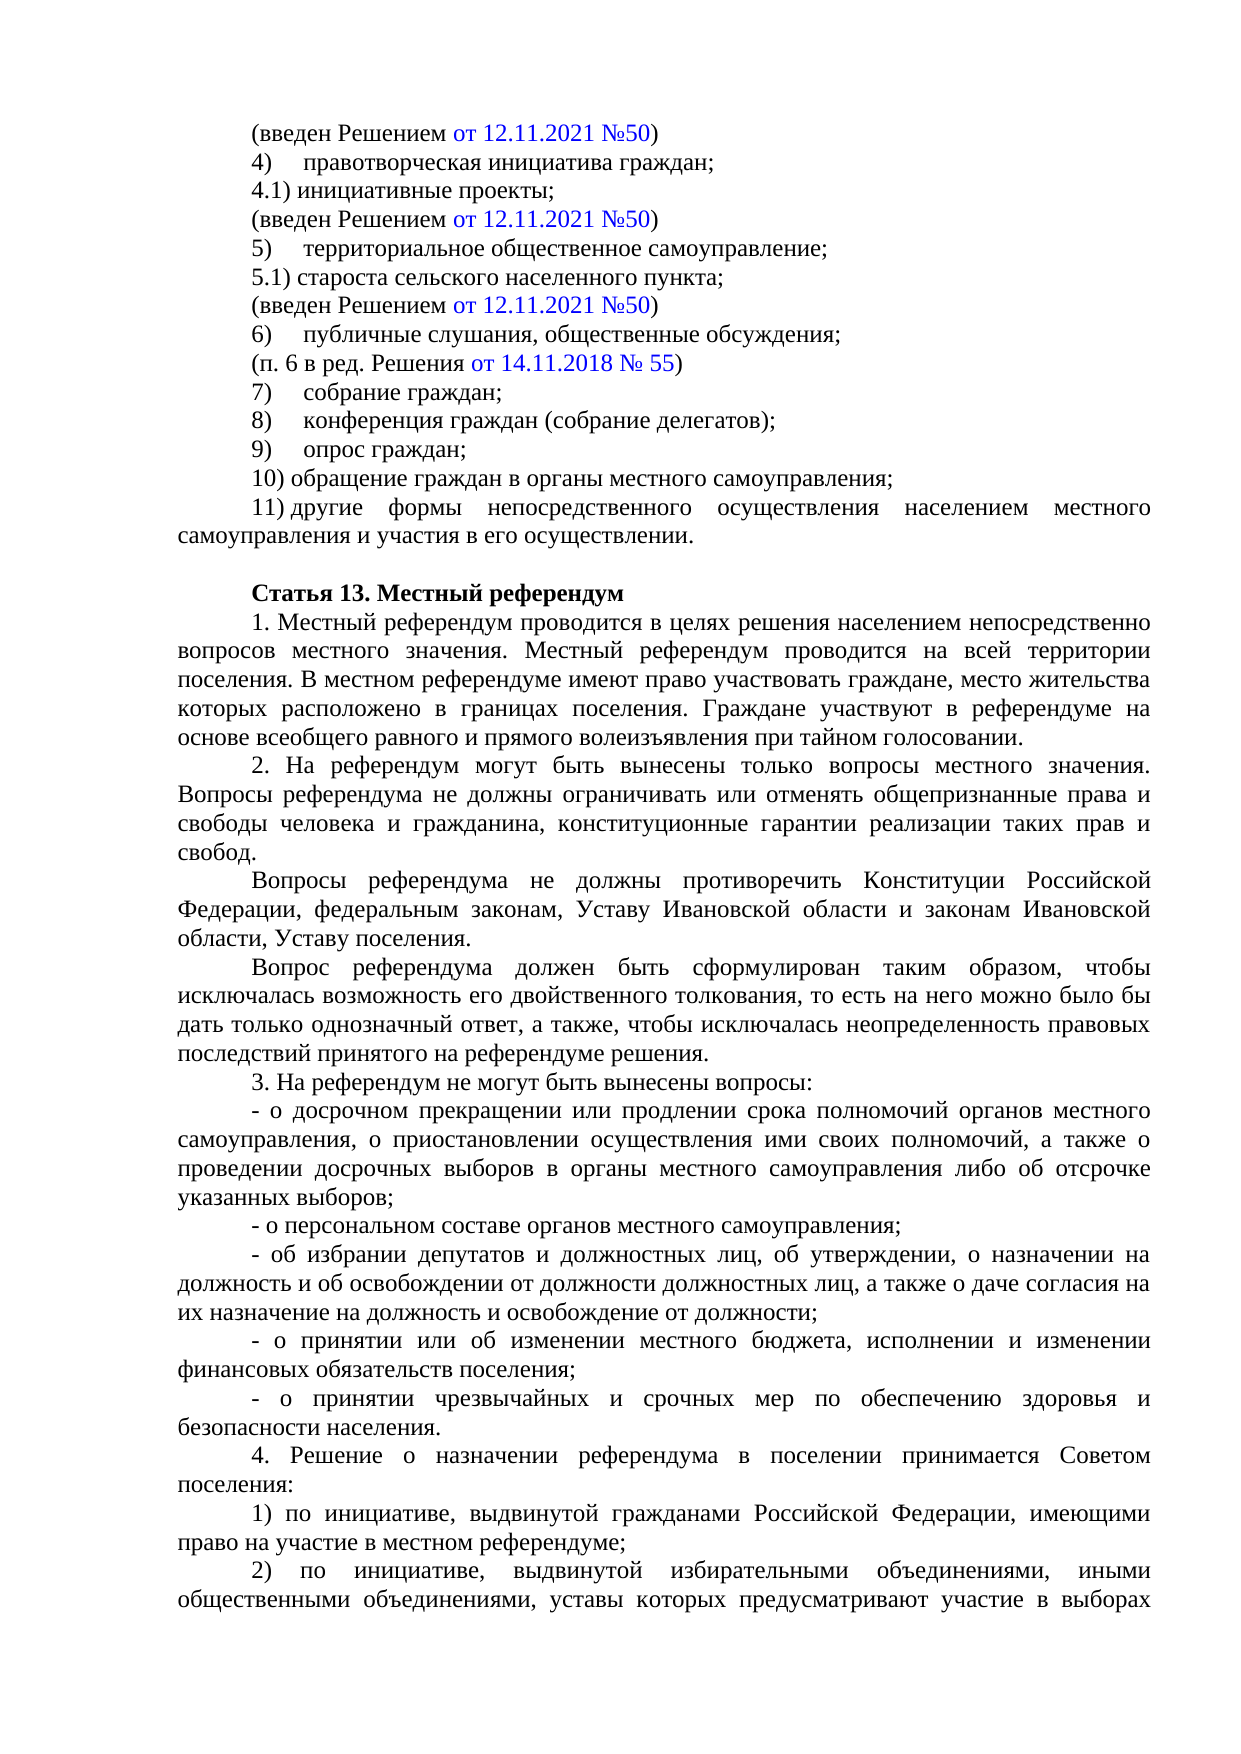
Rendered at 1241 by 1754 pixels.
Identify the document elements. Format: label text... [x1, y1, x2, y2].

text 6) публичные слушания, общественные обсуждения; [177, 319, 1152, 348]
text 4) правотворческая инициатива граждан; [177, 147, 1152, 176]
subtitle Статья 13. Местный референдум [177, 578, 1152, 607]
text 2. На референдум могут быть вынесены только вопросы местного значения. Вопросы референдума не должны ограничивать или отменять общепризнанные права и свободы человека и гражданина, конституционные гарантии реализации таких прав и свобод. [177, 751, 1152, 866]
text Вопросы референдума не должны противоречить Конституции Российской Федерации, федеральным законам, Уставу Ивановской области и законам Ивановской области, Уставу поселения. [177, 866, 1152, 952]
text Вопрос референдума должен быть сформулирован таким образом, чтобы исключалась возможность его двойственного толкования, то есть на него можно было бы дать только однозначный ответ, а также, чтобы исключалась неопределенность правовых последствий принятого на референдуме решения. [177, 952, 1152, 1067]
text (введен Решением от 12.11.2021 №50) [177, 204, 1152, 233]
text 4.1) инициативные проекты; [177, 176, 1152, 204]
text 9) опрос граждан; [177, 434, 1152, 463]
text 8) конференция граждан (собрание делегатов); [177, 406, 1152, 434]
text - о досрочном прекращении или продлении срока полномочий органов местного самоуправления, о приостановлении осуществления ими своих полномочий, а также о проведении досрочных выборов в органы местного самоуправления либо об отсрочке указанных выборов; [177, 1096, 1152, 1211]
text 11) другие формы непосредственного осуществления населением местного самоуправления и участия в его осуществлении. [177, 492, 1152, 549]
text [177, 1556, 1152, 1613]
text 3. На референдум не могут быть вынесены вопросы: [177, 1067, 1152, 1096]
text - о принятии чрезвычайных и срочных мер по обеспечению здоровья и безопасности населения. [177, 1383, 1152, 1441]
text 1. Местный референдум проводится в целях решения населением непосредственно вопросов местного значения. Местный референдум проводится на всей территории поселения. В местном референдуме имеют право участвовать граждане, место жительства которых расположено в границах поселения. Граждане участвуют в референдуме на основе всеобщего равного и прямого волеизъявления при тайном голосовании. [177, 607, 1152, 751]
text 1) по инициативе, выдвинутой гражданами Российской Федерации, имеющими право на участие в местном референдуме; [177, 1498, 1152, 1556]
text 7) собрание граждан; [177, 377, 1152, 406]
text 10) обращение граждан в органы местного самоуправления; [177, 463, 1152, 492]
text - о персональном составе органов местного самоуправления; [177, 1211, 1152, 1239]
text - о принятии или об изменении местного бюджета, исполнении и изменении финансовых обязательств поселения; [177, 1326, 1152, 1383]
text (введен Решением от 12.11.2021 №50) [177, 291, 1152, 319]
text 5) территориальное общественное самоуправление; [177, 233, 1152, 262]
text - об избрании депутатов и должностных лиц, об утверждении, о назначении на должность и об освобождении от должности должностных лиц, а также о даче согласия на их назначение на должность и освобождение от должности; [177, 1239, 1152, 1326]
text 4. Решение о назначении референдума в поселении принимается Советом поселения: [177, 1441, 1152, 1498]
text 5.1) староста сельского населенного пункта; [251, 262, 1152, 291]
text (п. 6 в ред. Решения от 14.11.2018 № 55) [251, 348, 1152, 377]
text (введен Решением от 12.11.2021 №50) [177, 118, 1152, 147]
